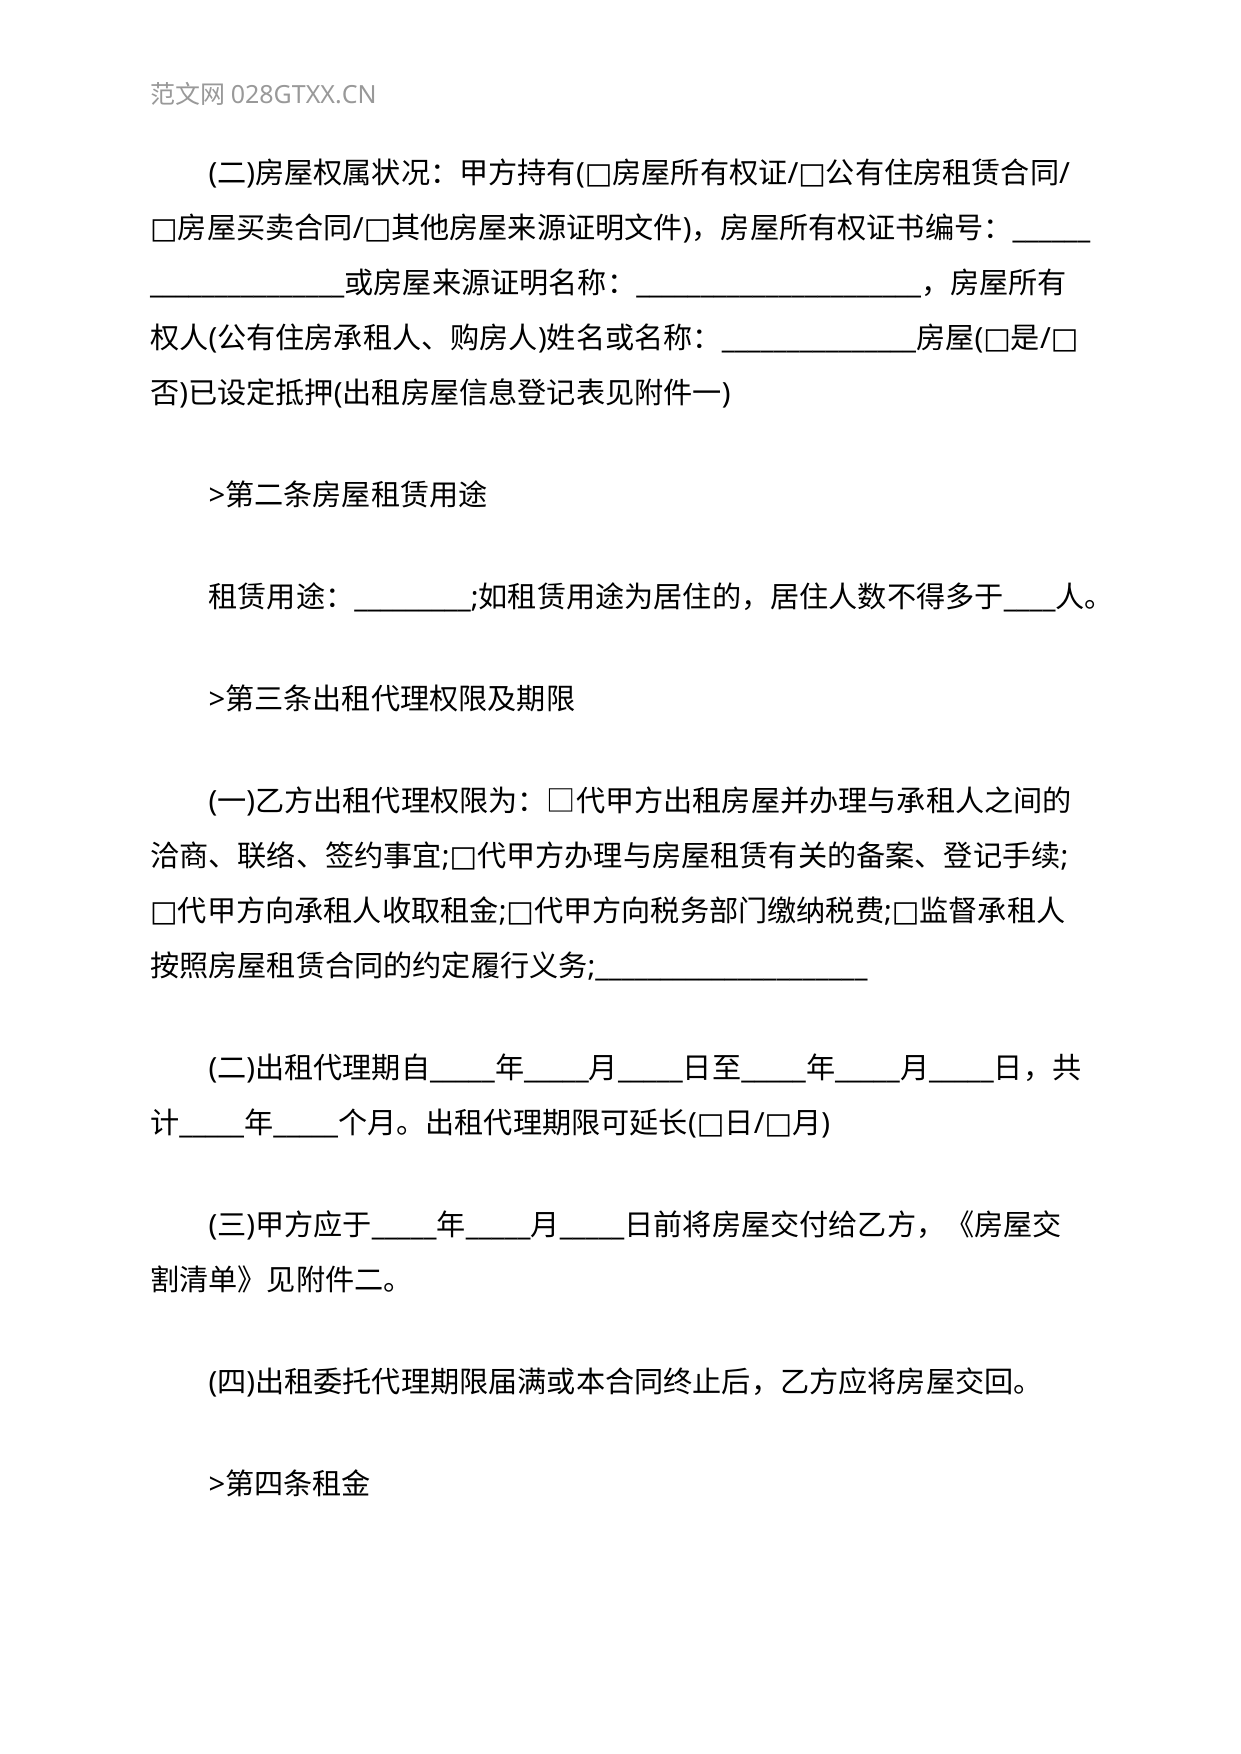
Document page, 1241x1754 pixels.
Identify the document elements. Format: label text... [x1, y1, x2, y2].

text >第二条房屋租赁用途 [150, 472, 1090, 514]
text >第四条租金 [150, 1461, 1090, 1503]
text (一)乙方出租代理权限为：□代甲方出租房屋并办理与承租人之间的洽商、联络、签约事宜;□代甲方办理与房屋租赁有关的备案、登记手续;□代甲方向承租人收取租金;□代甲方向税务部门缴纳税费;□监督承租人按照房屋租赁合同的约定履行义务;_____________________ [150, 778, 1090, 985]
text (二)房屋权属状况：甲方持有(□房屋所有权证/□公有住房租赁合同/□房屋买卖合同/□其他房屋来源证明文件)，房屋所有权证书编号：_____________________或房屋来源证明名称：______________________，房屋所有权人(公有住房承租人、购房人)姓名或名称：_______________房屋(□是/□否)已设定抵押(出租房屋信息登记表见附件一) [150, 150, 1090, 412]
text (四)出租委托代理期限届满或本合同终止后，乙方应将房屋交回。 [150, 1359, 1090, 1401]
text (二)出租代理期自_____年_____月_____日至_____年_____月_____日，共计_____年_____个月。出租代理期限可延长(□日/□月) [150, 1045, 1090, 1142]
text 租赁用途：_________;如租赁用途为居住的，居住人数不得多于____人。 [150, 574, 1090, 616]
text (三)甲方应于_____年_____月_____日前将房屋交付给乙方，《房屋交割清单》见附件二。 [150, 1202, 1090, 1299]
text >第三条出租代理权限及期限 [150, 676, 1090, 718]
